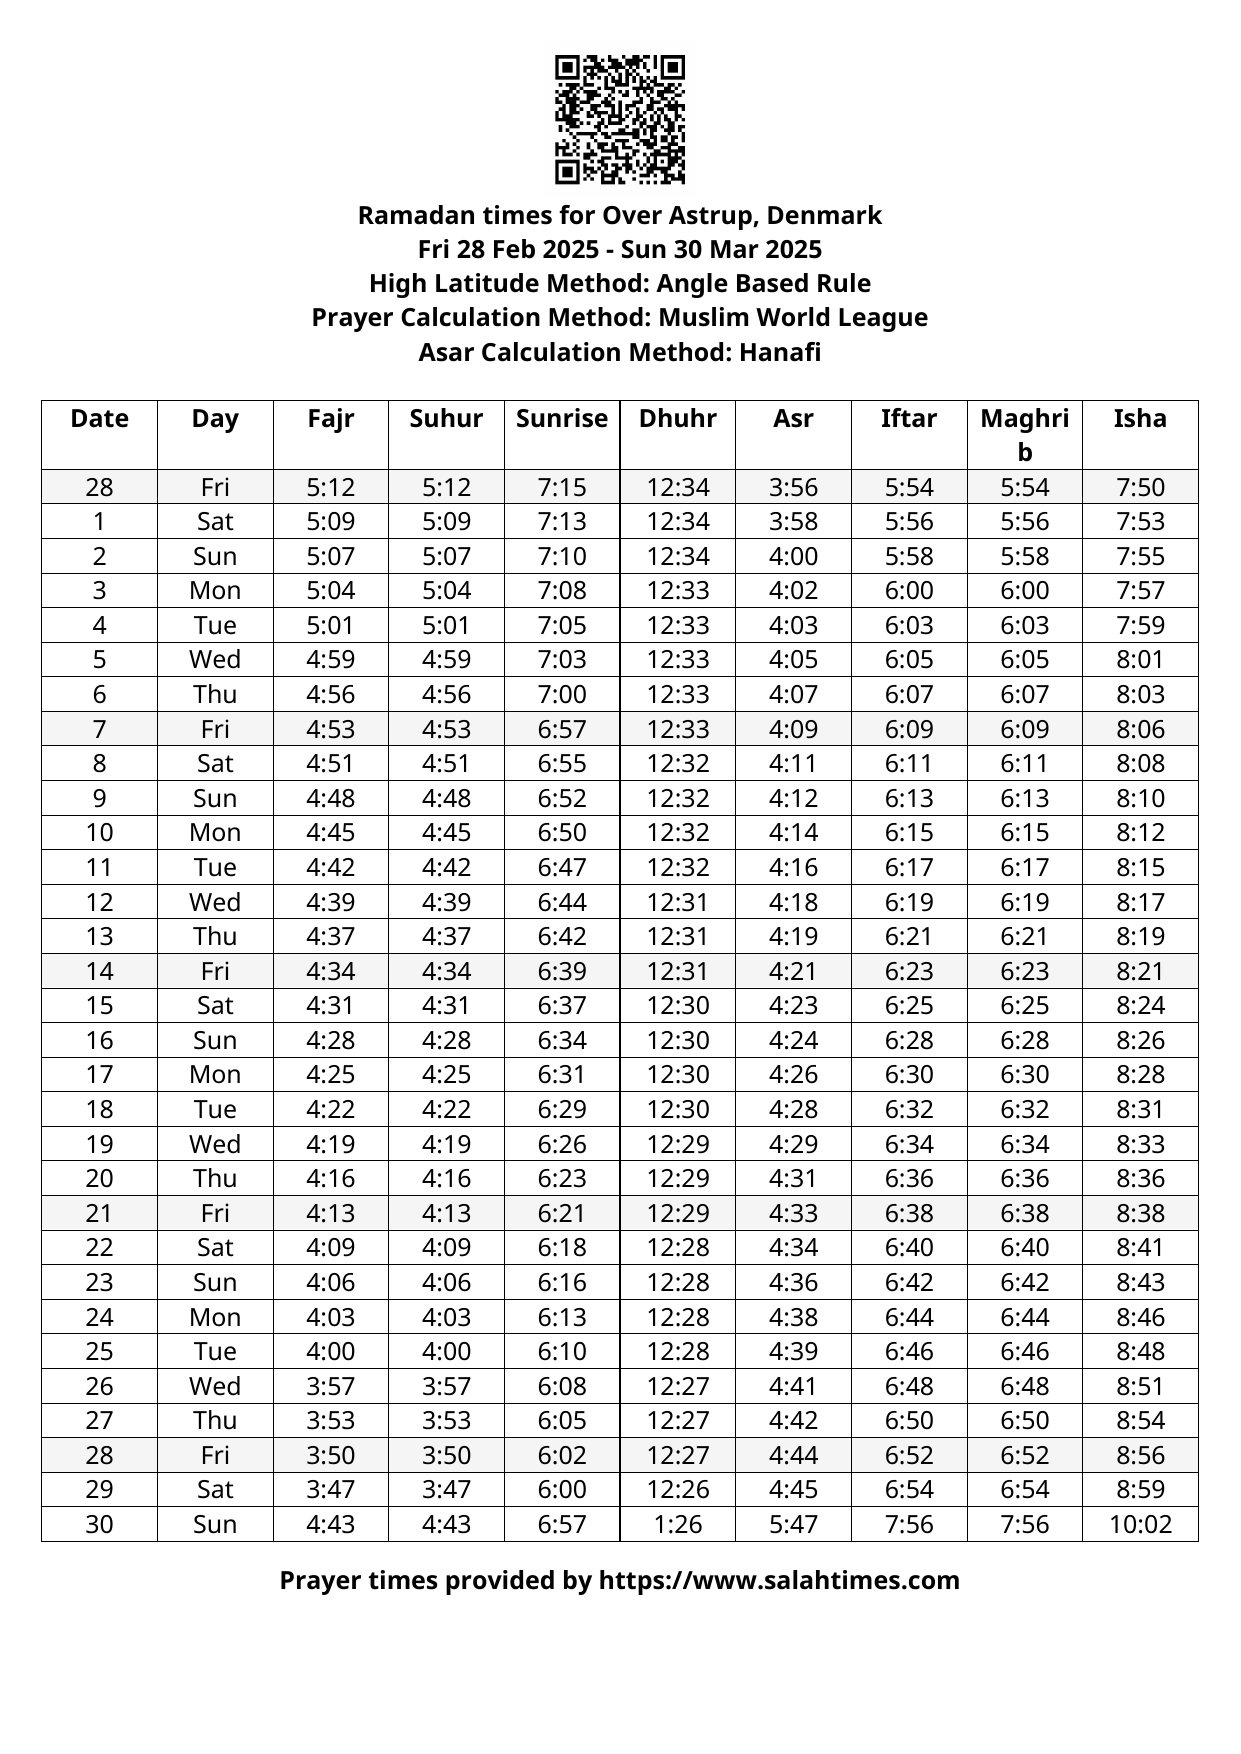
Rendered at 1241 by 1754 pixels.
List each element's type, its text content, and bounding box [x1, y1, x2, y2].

table_cell 6:00 [505, 1473, 619, 1506]
table_cell 6:21 [852, 919, 967, 953]
table_cell 5:09 [389, 504, 504, 538]
table_cell 4:19 [274, 1127, 388, 1160]
table_cell 6:03 [852, 608, 967, 642]
table_cell 6:25 [852, 989, 967, 1022]
table_cell 4:29 [736, 1127, 851, 1160]
table_cell 14 [42, 954, 157, 987]
table_cell 6:38 [852, 1196, 967, 1229]
table_cell 8:59 [1083, 1473, 1198, 1506]
table_cell 8:48 [1083, 1334, 1198, 1368]
table_cell 4:31 [736, 1161, 851, 1195]
table_cell 4:56 [274, 677, 388, 711]
table_cell 6:57 [505, 712, 619, 745]
table_cell 4:25 [389, 1058, 504, 1091]
table_cell 5:12 [274, 470, 388, 503]
table_cell 7:56 [852, 1507, 967, 1541]
table_cell 5:07 [274, 539, 388, 572]
table_cell Sun [158, 539, 273, 572]
table_cell 3:57 [389, 1369, 504, 1402]
table_cell 5:07 [389, 539, 504, 572]
table_header Maghrib [968, 401, 1082, 469]
table_cell 22 [42, 1231, 157, 1264]
table_cell 6:23 [852, 954, 967, 987]
table_cell Mon [158, 816, 273, 849]
table_cell 4:07 [736, 677, 851, 711]
table_cell 8:56 [1083, 1438, 1198, 1472]
table_cell 3:58 [736, 504, 851, 538]
table_cell 4:36 [736, 1265, 851, 1299]
table_cell 4:59 [389, 643, 504, 676]
table_cell 6:44 [505, 885, 619, 918]
table_cell 24 [42, 1300, 157, 1333]
table_cell 7:03 [505, 643, 619, 676]
table_cell 6:07 [968, 677, 1082, 711]
table_cell 6:15 [852, 816, 967, 849]
table_cell 8:01 [1083, 643, 1198, 676]
table_cell 12:32 [621, 746, 735, 780]
table_cell 12:32 [621, 781, 735, 814]
table_cell Sat [158, 746, 273, 780]
table_cell 6:09 [852, 712, 967, 745]
table_cell 26 [42, 1369, 157, 1402]
table_cell 25 [42, 1334, 157, 1368]
table_cell 16 [42, 1023, 157, 1057]
table_cell 3:50 [389, 1438, 504, 1472]
table_cell 8:51 [1083, 1369, 1198, 1402]
table_cell 4:00 [389, 1334, 504, 1368]
table_cell 12:27 [621, 1369, 735, 1402]
table_cell 1:26 [621, 1507, 735, 1541]
table_cell 6:15 [968, 816, 1082, 849]
table_cell 4:42 [736, 1404, 851, 1437]
table_cell Mon [158, 574, 273, 607]
table_cell 6:42 [852, 1265, 967, 1299]
picture [542, 41, 699, 198]
table_cell 4:00 [274, 1334, 388, 1368]
table_cell Tue [158, 608, 273, 642]
table_cell Thu [158, 1161, 273, 1195]
table_cell 15 [42, 989, 157, 1022]
table_cell 5:47 [736, 1507, 851, 1541]
table_cell 8:46 [1083, 1300, 1198, 1333]
table_cell Sun [158, 1265, 273, 1299]
table_cell 6:52 [505, 781, 619, 814]
table_cell Sat [158, 504, 273, 538]
table_cell 6:10 [505, 1334, 619, 1368]
table_cell 6:42 [968, 1265, 1082, 1299]
table_cell 4:14 [736, 816, 851, 849]
table_cell 4:25 [274, 1058, 388, 1091]
table_cell 12:30 [621, 1092, 735, 1126]
table_cell 12:31 [621, 954, 735, 987]
table_cell 6:39 [505, 954, 619, 987]
table_header Sunrise [505, 401, 619, 469]
table_cell 6:16 [505, 1265, 619, 1299]
table_cell 5:58 [968, 539, 1082, 572]
table_cell Tue [158, 1092, 273, 1126]
table_cell 6:28 [968, 1023, 1082, 1057]
table_cell 18 [42, 1092, 157, 1126]
table_cell 4:34 [736, 1231, 851, 1264]
table_cell 4:45 [274, 816, 388, 849]
table_cell 4:09 [274, 1231, 388, 1264]
table_cell 10 [42, 816, 157, 849]
table_cell 5:04 [389, 574, 504, 607]
table_cell 12:29 [621, 1161, 735, 1195]
table_cell 6:48 [968, 1369, 1082, 1402]
table_cell 6:18 [505, 1231, 619, 1264]
text Asar Calculation Method: Hanafi [42, 334, 1198, 368]
table_cell 3:53 [389, 1404, 504, 1437]
table_cell 12:33 [621, 574, 735, 607]
table_cell 6:38 [968, 1196, 1082, 1229]
table_cell 6:50 [505, 816, 619, 849]
table_cell 6:13 [968, 781, 1082, 814]
table_cell 2 [42, 539, 157, 572]
table_cell 8:43 [1083, 1265, 1198, 1299]
table_cell 8:08 [1083, 746, 1198, 780]
table_cell 27 [42, 1404, 157, 1437]
table_cell 3:56 [736, 470, 851, 503]
table_cell Wed [158, 885, 273, 918]
table_cell Sat [158, 1231, 273, 1264]
table_header Iftar [852, 401, 967, 469]
table_cell 4:48 [274, 781, 388, 814]
table_cell 6:44 [968, 1300, 1082, 1333]
table_cell Thu [158, 1404, 273, 1437]
table_cell 4:03 [389, 1300, 504, 1333]
table_cell 7:55 [1083, 539, 1198, 572]
table_cell Mon [158, 1300, 273, 1333]
table_cell 3:47 [274, 1473, 388, 1506]
table_cell 12:29 [621, 1196, 735, 1229]
table_cell 8:26 [1083, 1023, 1198, 1057]
table_cell 6:11 [852, 746, 967, 780]
table_cell 4:19 [389, 1127, 504, 1160]
table_cell 4:44 [736, 1438, 851, 1472]
table_cell 28 [42, 1438, 157, 1472]
table_cell 6:54 [968, 1473, 1082, 1506]
table_cell 6:37 [505, 989, 619, 1022]
table_cell Wed [158, 643, 273, 676]
table_cell 5:58 [852, 539, 967, 572]
table_cell 12:30 [621, 1023, 735, 1057]
table_cell 6:29 [505, 1092, 619, 1126]
table_cell 5:01 [389, 608, 504, 642]
table_cell 8:54 [1083, 1404, 1198, 1437]
table_cell 4:12 [736, 781, 851, 814]
table_cell 4:43 [389, 1507, 504, 1541]
table_cell 6:19 [968, 885, 1082, 918]
table_cell 8:06 [1083, 712, 1198, 745]
table_cell 7:50 [1083, 470, 1198, 503]
table_cell 6:32 [852, 1092, 967, 1126]
table_cell 4:18 [736, 885, 851, 918]
table_cell 6:40 [852, 1231, 967, 1264]
table_cell 6:57 [505, 1507, 619, 1541]
table_cell 3:57 [274, 1369, 388, 1402]
table_cell 8:33 [1083, 1127, 1198, 1160]
table_cell 4:45 [736, 1473, 851, 1506]
table_cell 6:44 [852, 1300, 967, 1333]
table_cell 6:19 [852, 885, 967, 918]
table_cell 6:26 [505, 1127, 619, 1160]
table_cell 6:30 [968, 1058, 1082, 1091]
table_cell 6:34 [968, 1127, 1082, 1160]
table_cell 12:28 [621, 1231, 735, 1264]
table_cell 4:38 [736, 1300, 851, 1333]
table_header Day [158, 401, 273, 469]
table_cell 4:43 [274, 1507, 388, 1541]
table_cell 6:47 [505, 850, 619, 884]
table_cell 6:32 [968, 1092, 1082, 1126]
table_cell 8:41 [1083, 1231, 1198, 1264]
table_cell 6:52 [852, 1438, 967, 1472]
table_cell 12:26 [621, 1473, 735, 1506]
table_cell 6:05 [968, 643, 1082, 676]
table_cell 4:28 [736, 1092, 851, 1126]
table_cell 4:26 [736, 1058, 851, 1091]
table_header Isha [1083, 401, 1198, 469]
table_cell 4:34 [389, 954, 504, 987]
table_cell 5:09 [274, 504, 388, 538]
table_cell Sun [158, 1023, 273, 1057]
table_cell 5:12 [389, 470, 504, 503]
table_cell 4:31 [274, 989, 388, 1022]
text Ramadan times for Over Astrup, Denmark [42, 198, 1198, 232]
table_cell 12 [42, 885, 157, 918]
table_cell 8 [42, 746, 157, 780]
table_cell 4:37 [389, 919, 504, 953]
table_cell 4:13 [274, 1196, 388, 1229]
table_cell 6:50 [852, 1404, 967, 1437]
table_cell 4:16 [736, 850, 851, 884]
table_cell 6:05 [852, 643, 967, 676]
table_cell 4:53 [389, 712, 504, 745]
table_cell Sun [158, 781, 273, 814]
table_cell 11 [42, 850, 157, 884]
table_cell 5:01 [274, 608, 388, 642]
table_cell 6:34 [852, 1127, 967, 1160]
table_cell Fri [158, 1196, 273, 1229]
table_cell 4:09 [389, 1231, 504, 1264]
table_cell 6 [42, 677, 157, 711]
table_cell 6:23 [968, 954, 1082, 987]
table_cell 5:04 [274, 574, 388, 607]
table_cell 4:41 [736, 1369, 851, 1402]
table_cell 3:50 [274, 1438, 388, 1472]
table_cell 4:33 [736, 1196, 851, 1229]
table_cell 3:53 [274, 1404, 388, 1437]
table_cell 6:46 [968, 1334, 1082, 1368]
table_cell 4:37 [274, 919, 388, 953]
table_cell 29 [42, 1473, 157, 1506]
table_cell 19 [42, 1127, 157, 1160]
table_cell 6:28 [852, 1023, 967, 1057]
table_cell 12:28 [621, 1265, 735, 1299]
table_cell 6:36 [968, 1161, 1082, 1195]
table_cell 4:59 [274, 643, 388, 676]
table_cell 7:10 [505, 539, 619, 572]
table_cell 6:34 [505, 1023, 619, 1057]
table_cell 5 [42, 643, 157, 676]
text Prayer times provided by https://www.salahtimes.com [42, 1563, 1198, 1597]
table_cell 6:40 [968, 1231, 1082, 1264]
table_cell 12:30 [621, 1058, 735, 1091]
table_cell 7:05 [505, 608, 619, 642]
table_cell Thu [158, 919, 273, 953]
table_cell 20 [42, 1161, 157, 1195]
table_cell 7 [42, 712, 157, 745]
table_cell 4:31 [389, 989, 504, 1022]
table_cell 12:31 [621, 919, 735, 953]
table_cell 4:09 [736, 712, 851, 745]
table_cell Fri [158, 954, 273, 987]
table_cell 3:47 [389, 1473, 504, 1506]
table_cell 6:50 [968, 1404, 1082, 1437]
table_cell 12:34 [621, 470, 735, 503]
table_cell 12:34 [621, 504, 735, 538]
table_cell 4:22 [389, 1092, 504, 1126]
table_cell 8:28 [1083, 1058, 1198, 1091]
table_cell 6:09 [968, 712, 1082, 745]
table_cell 6:07 [852, 677, 967, 711]
table_cell 12:29 [621, 1127, 735, 1160]
table_cell 12:31 [621, 885, 735, 918]
table_cell 7:13 [505, 504, 619, 538]
table_cell 6:17 [852, 850, 967, 884]
table_cell 6:08 [505, 1369, 619, 1402]
table_cell 5:56 [968, 504, 1082, 538]
table_cell 6:55 [505, 746, 619, 780]
text High Latitude Method: Angle Based Rule [42, 266, 1198, 300]
table_cell 12:33 [621, 643, 735, 676]
table_cell 4:56 [389, 677, 504, 711]
table_cell 7:08 [505, 574, 619, 607]
table_header Fajr [274, 401, 388, 469]
table_cell 4:39 [736, 1334, 851, 1368]
text Fri 28 Feb 2025 - Sun 30 Mar 2025 [42, 232, 1198, 266]
table_cell 6:23 [505, 1161, 619, 1195]
table_cell 3 [42, 574, 157, 607]
table_cell 6:54 [852, 1473, 967, 1506]
table_cell 23 [42, 1265, 157, 1299]
table_cell 8:12 [1083, 816, 1198, 849]
table_cell 10:02 [1083, 1507, 1198, 1541]
table_cell 6:21 [505, 1196, 619, 1229]
table_cell 4:23 [736, 989, 851, 1022]
table_cell 6:25 [968, 989, 1082, 1022]
table_cell Thu [158, 677, 273, 711]
table_cell 12:32 [621, 850, 735, 884]
table_cell 4:00 [736, 539, 851, 572]
table_cell 7:59 [1083, 608, 1198, 642]
table_cell Tue [158, 850, 273, 884]
table_cell 12:33 [621, 608, 735, 642]
table_cell 4:22 [274, 1092, 388, 1126]
table_cell 12:32 [621, 816, 735, 849]
table_cell 12:33 [621, 712, 735, 745]
table_cell 4:24 [736, 1023, 851, 1057]
table_cell 4:05 [736, 643, 851, 676]
table_cell 5:54 [968, 470, 1082, 503]
table_cell 6:13 [505, 1300, 619, 1333]
table_cell 8:31 [1083, 1092, 1198, 1126]
table_cell Sat [158, 1473, 273, 1506]
table_cell 4:42 [389, 850, 504, 884]
table_cell 4:53 [274, 712, 388, 745]
table_cell 30 [42, 1507, 157, 1541]
table_cell Fri [158, 1438, 273, 1472]
table_cell 4:06 [274, 1265, 388, 1299]
table_cell 7:00 [505, 677, 619, 711]
table_cell 8:15 [1083, 850, 1198, 884]
table_cell 6:03 [968, 608, 1082, 642]
table_cell 8:17 [1083, 885, 1198, 918]
table_cell 6:02 [505, 1438, 619, 1472]
table_cell 4:34 [274, 954, 388, 987]
table_cell 1 [42, 504, 157, 538]
table_cell 12:28 [621, 1334, 735, 1368]
table_cell 21 [42, 1196, 157, 1229]
table_cell 6:17 [968, 850, 1082, 884]
table_cell 4:06 [389, 1265, 504, 1299]
table_cell 12:34 [621, 539, 735, 572]
table_cell 12:27 [621, 1404, 735, 1437]
table_cell Wed [158, 1127, 273, 1160]
table_cell 8:10 [1083, 781, 1198, 814]
table_cell Mon [158, 1058, 273, 1091]
table_cell 8:36 [1083, 1161, 1198, 1195]
table_cell Fri [158, 712, 273, 745]
table_header Suhur [389, 401, 504, 469]
table_cell 4:16 [389, 1161, 504, 1195]
table_cell 4:21 [736, 954, 851, 987]
table_cell 28 [42, 470, 157, 503]
table_cell 7:57 [1083, 574, 1198, 607]
table_cell 4:03 [736, 608, 851, 642]
table_cell 6:13 [852, 781, 967, 814]
table_cell 13 [42, 919, 157, 953]
table_cell 4:51 [389, 746, 504, 780]
table_cell 4:16 [274, 1161, 388, 1195]
table_header Asr [736, 401, 851, 469]
table_cell 4:19 [736, 919, 851, 953]
table_cell 8:24 [1083, 989, 1198, 1022]
table_cell 8:03 [1083, 677, 1198, 711]
text Prayer Calculation Method: Muslim World League [42, 300, 1198, 334]
table_cell 8:38 [1083, 1196, 1198, 1229]
table_cell 12:28 [621, 1300, 735, 1333]
table_cell 5:54 [852, 470, 967, 503]
table_cell 6:30 [852, 1058, 967, 1091]
table_cell 4:39 [274, 885, 388, 918]
table_cell 6:05 [505, 1404, 619, 1437]
table_cell 6:11 [968, 746, 1082, 780]
table_cell Wed [158, 1369, 273, 1402]
table_cell 6:52 [968, 1438, 1082, 1472]
table_cell 7:15 [505, 470, 619, 503]
table_cell 12:30 [621, 989, 735, 1022]
table_cell Fri [158, 470, 273, 503]
table_cell 6:48 [852, 1369, 967, 1402]
table_cell 6:21 [968, 919, 1082, 953]
table_cell 4:42 [274, 850, 388, 884]
table_cell 12:27 [621, 1438, 735, 1472]
table_cell 4:03 [274, 1300, 388, 1333]
table_cell 6:31 [505, 1058, 619, 1091]
table_cell 6:42 [505, 919, 619, 953]
table_cell 6:00 [968, 574, 1082, 607]
table_cell 4 [42, 608, 157, 642]
table_cell Tue [158, 1334, 273, 1368]
table_cell 6:36 [852, 1161, 967, 1195]
table_cell 17 [42, 1058, 157, 1091]
table_cell 4:51 [274, 746, 388, 780]
table_cell 4:48 [389, 781, 504, 814]
table_cell 4:28 [274, 1023, 388, 1057]
table_header Dhuhr [621, 401, 735, 469]
table_cell 4:39 [389, 885, 504, 918]
table_cell 4:13 [389, 1196, 504, 1229]
table_cell 4:45 [389, 816, 504, 849]
table_cell 8:21 [1083, 954, 1198, 987]
table_cell Sun [158, 1507, 273, 1541]
table_cell 4:02 [736, 574, 851, 607]
table_cell Sat [158, 989, 273, 1022]
table_cell 4:28 [389, 1023, 504, 1057]
table_cell 8:19 [1083, 919, 1198, 953]
table_cell 12:33 [621, 677, 735, 711]
table_cell 5:56 [852, 504, 967, 538]
table_cell 4:11 [736, 746, 851, 780]
table_cell 6:46 [852, 1334, 967, 1368]
table_cell 7:56 [968, 1507, 1082, 1541]
table_header Date [42, 401, 157, 469]
table_cell 7:53 [1083, 504, 1198, 538]
table_cell 6:00 [852, 574, 967, 607]
table_cell 9 [42, 781, 157, 814]
